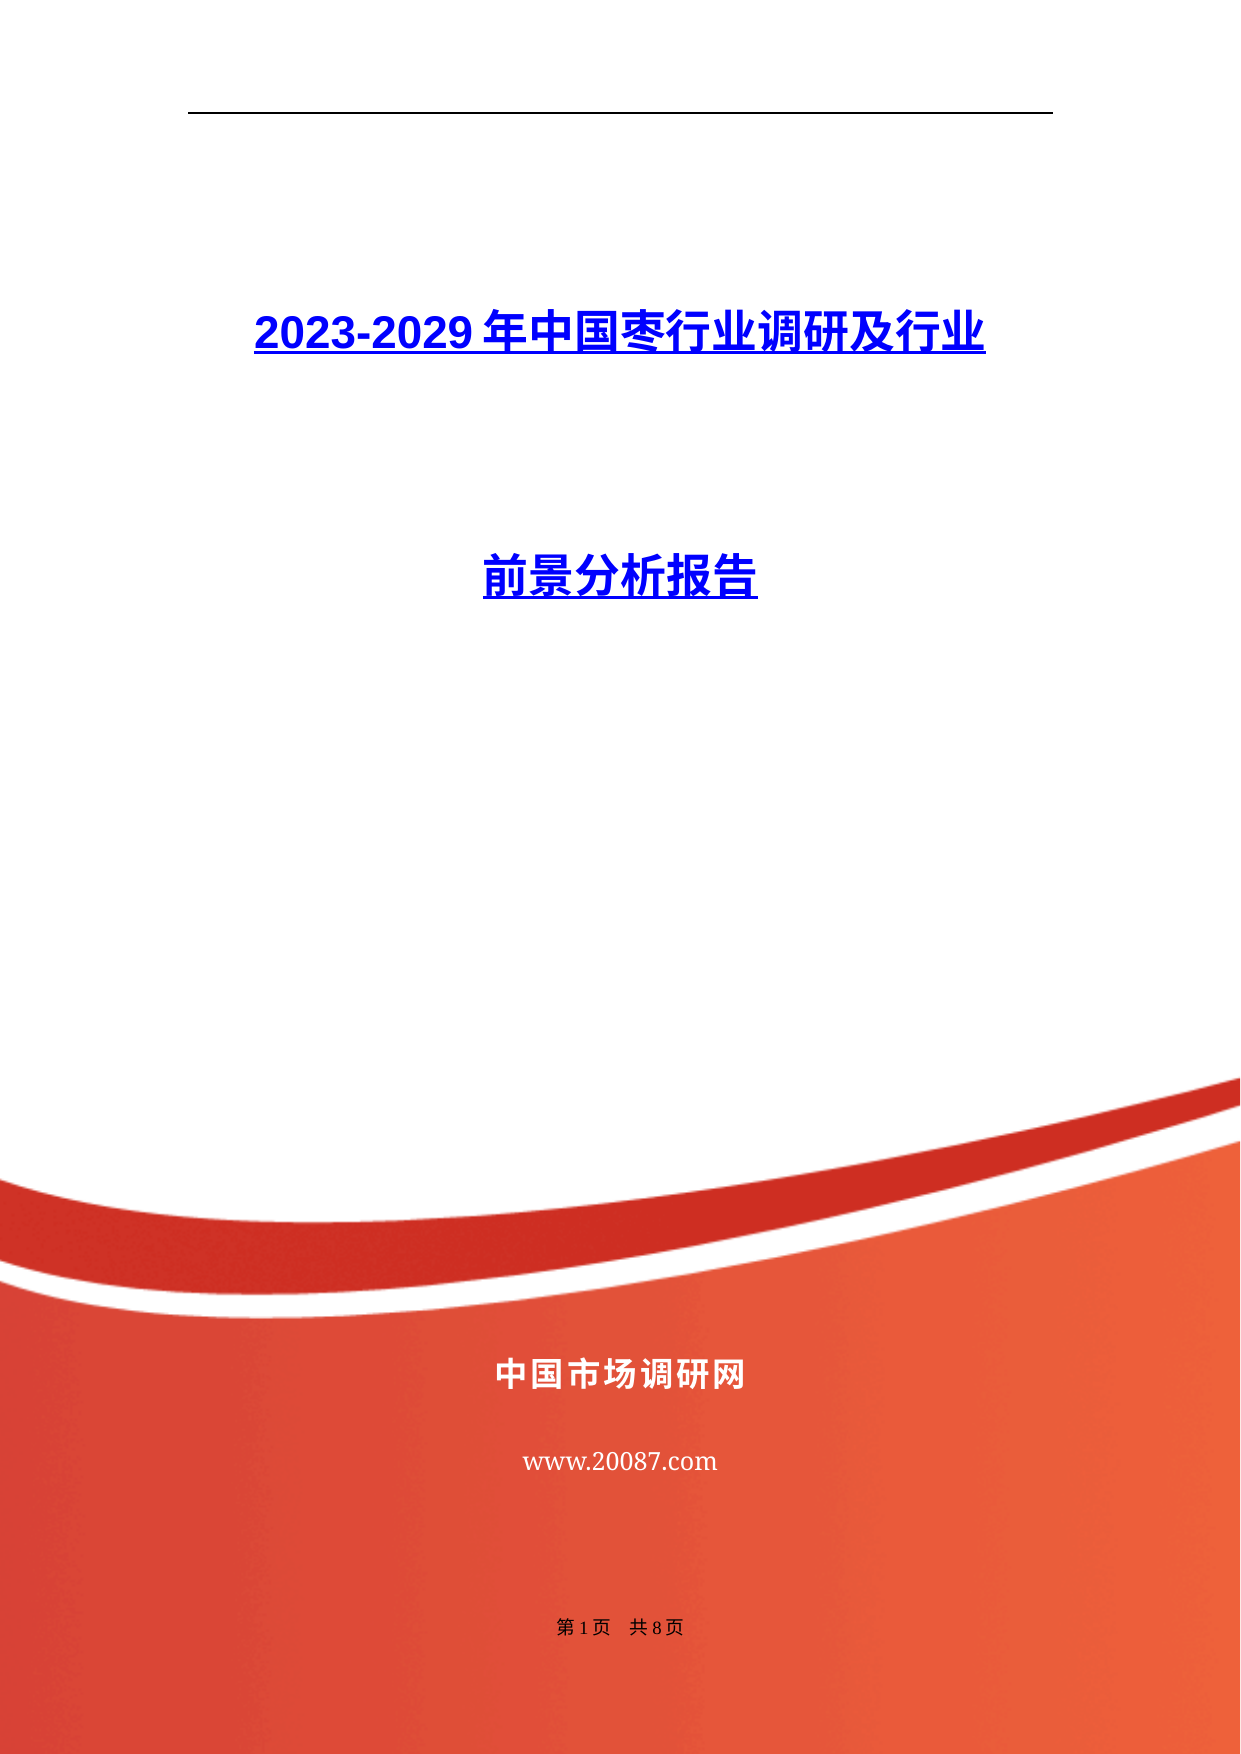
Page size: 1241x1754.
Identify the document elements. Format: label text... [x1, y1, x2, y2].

text www.20087.com [187, 1428, 1053, 1493]
table_header 2023-2029年中国枣行业调研及行业前景分析报告 [188, 207, 1053, 773]
picture [0, 1006, 1241, 1754]
subtitle 中国市场调研网 [187, 1339, 1053, 1404]
